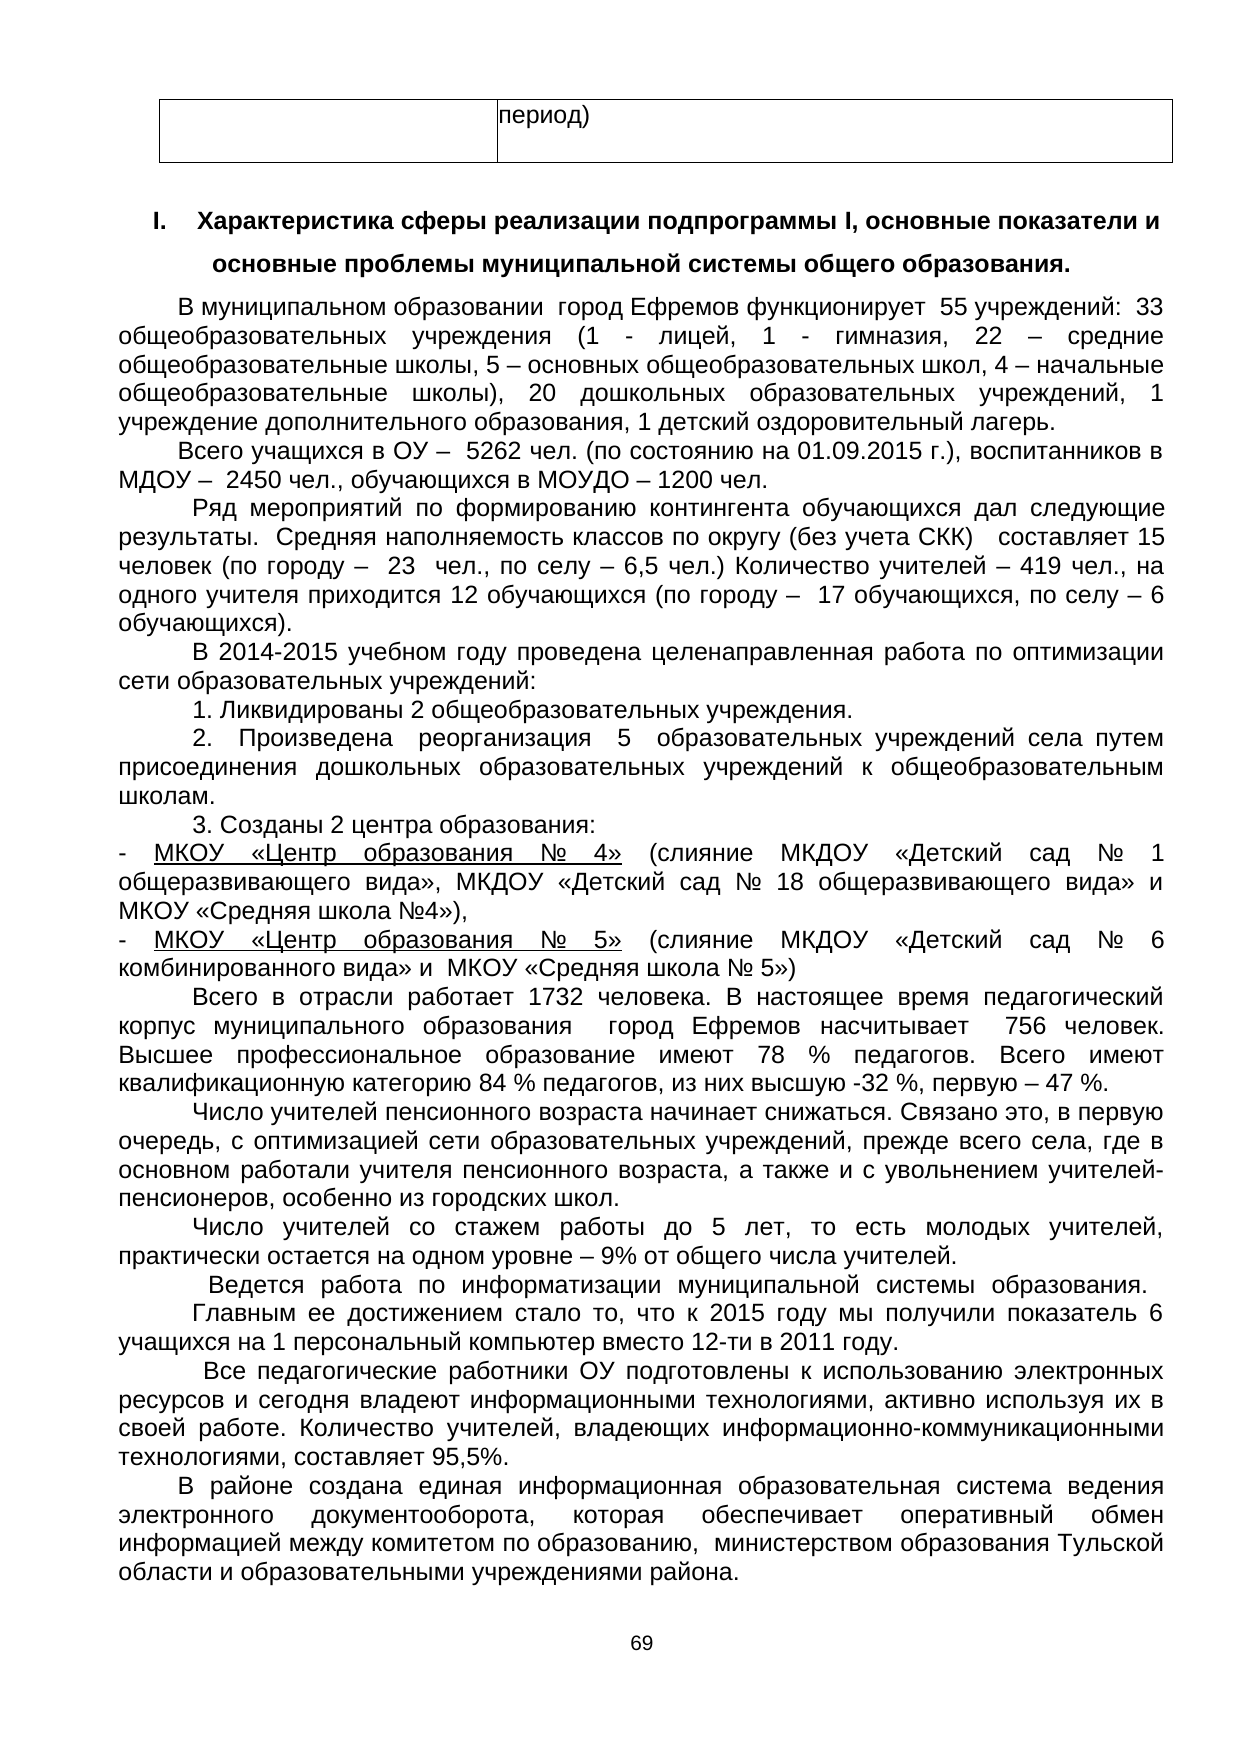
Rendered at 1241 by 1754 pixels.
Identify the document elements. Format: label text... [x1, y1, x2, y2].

text Ряд мероприятий по формированию контингента обучающихся дал следующие результаты. Средняя наполняемость классов по округу (без учета СКК) составляет 15 человек (по городу – 23 чел., по селу – 6,5 чел.) Количество учителей – 419 чел., на одного учителя приходится 12 обучающихся (по городу – 17 обучающихся, по селу – 6 обучающихся). [118, 493, 1167, 637]
text Все педагогические работники ОУ подготовлены к использованию электронных ресурсов и сегодня владеют информационными технологиями, активно используя их в своей работе. Количество учителей, владеющих информационно-коммуникационными технологиями, составляет 95,5%. [118, 1356, 1165, 1471]
list Характеристика сферы реализации подпрограммы I, основные показатели и основные проблемы муниципальной системы общего образования. [118, 206, 1165, 278]
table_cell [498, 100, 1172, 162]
text Всего учащихся в ОУ – 5262 чел. (по состоянию на 01.09.2015 г.), воспитанников в МДОУ – 2450 чел., обучающихся в МОУДО – 1200 чел. [118, 436, 1165, 493]
list 2. Произведена реорганизация 5 образовательных учреждений села путем присоединения дошкольных образовательных учреждений к общеобразовательным школам. [118, 723, 1165, 810]
text Ведется работа по информатизации муниципальной системы образования. Главным ее достижением стало то, что к 2015 году мы получили показатель 6 учащихся на 1 персональный компьютер вместо 12-ти в 2011 году. [118, 1270, 1165, 1356]
text - МКОУ «Центр образования № 5» (слияние МКДОУ «Детский сад № 6 комбинированного вида» и МКОУ «Средняя школа № 5») [118, 925, 1165, 982]
text Число учителей пенсионного возраста начинает снижаться. Связано это, в первую очередь, с оптимизацией сети образовательных учреждений, прежде всего села, где в основном работали учителя пенсионного возраста, а также и с увольнением учителей-пенсионеров, особенно из городских школ. [118, 1097, 1165, 1212]
text В районе создана единая информационная образовательная система ведения электронного документооборота, которая обеспечивает оперативный обмен информацией между комитетом по образованию, министерством образования Тульской области и образовательными учреждениями района. [118, 1471, 1165, 1586]
list 3. Созданы 2 центра образования: [118, 810, 1165, 838]
text В 2014-2015 учебном году проведена целенаправленная работа по оптимизации сети образовательных учреждений: [118, 637, 1165, 695]
text - МКОУ «Центр образования № 4» (слияние МКДОУ «Детский сад № 1 общеразвивающего вида», МКДОУ «Детский сад № 18 общеразвивающего вида» и МКОУ «Средняя школа №4»), [118, 838, 1165, 925]
text В муниципальном образовании город Ефремов функционирует 55 учреждений: 33 общеобразовательных учреждения (1 - лицей, 1 - гимназия, 22 – средние общеобразовательные школы, 5 – основных общеобразовательных школ, 4 – начальные общеобразовательные школы), 20 дошкольных образовательных учреждений, 1 учреждение дополнительного образования, 1 детский оздоровительный лагерь. [118, 292, 1165, 436]
text Число учителей со стажем работы до 5 лет, то есть молодых учителей, практически остается на одном уровне – 9% от общего числа учителей. [118, 1212, 1165, 1270]
text 1. Ликвидированы 2 общеобразовательных учреждения. [118, 695, 1165, 723]
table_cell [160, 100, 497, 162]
text Всего в отрасли работает 1732 человека. В настоящее время педагогический корпус муниципального образования город Ефремов насчитывает 756 человек. Высшее профессиональное образование имеют 78 % педагогов. Всего имеют квалификационную категорию 84 % педагогов, из них высшую -32 %, первую – 47 %. [118, 982, 1165, 1097]
